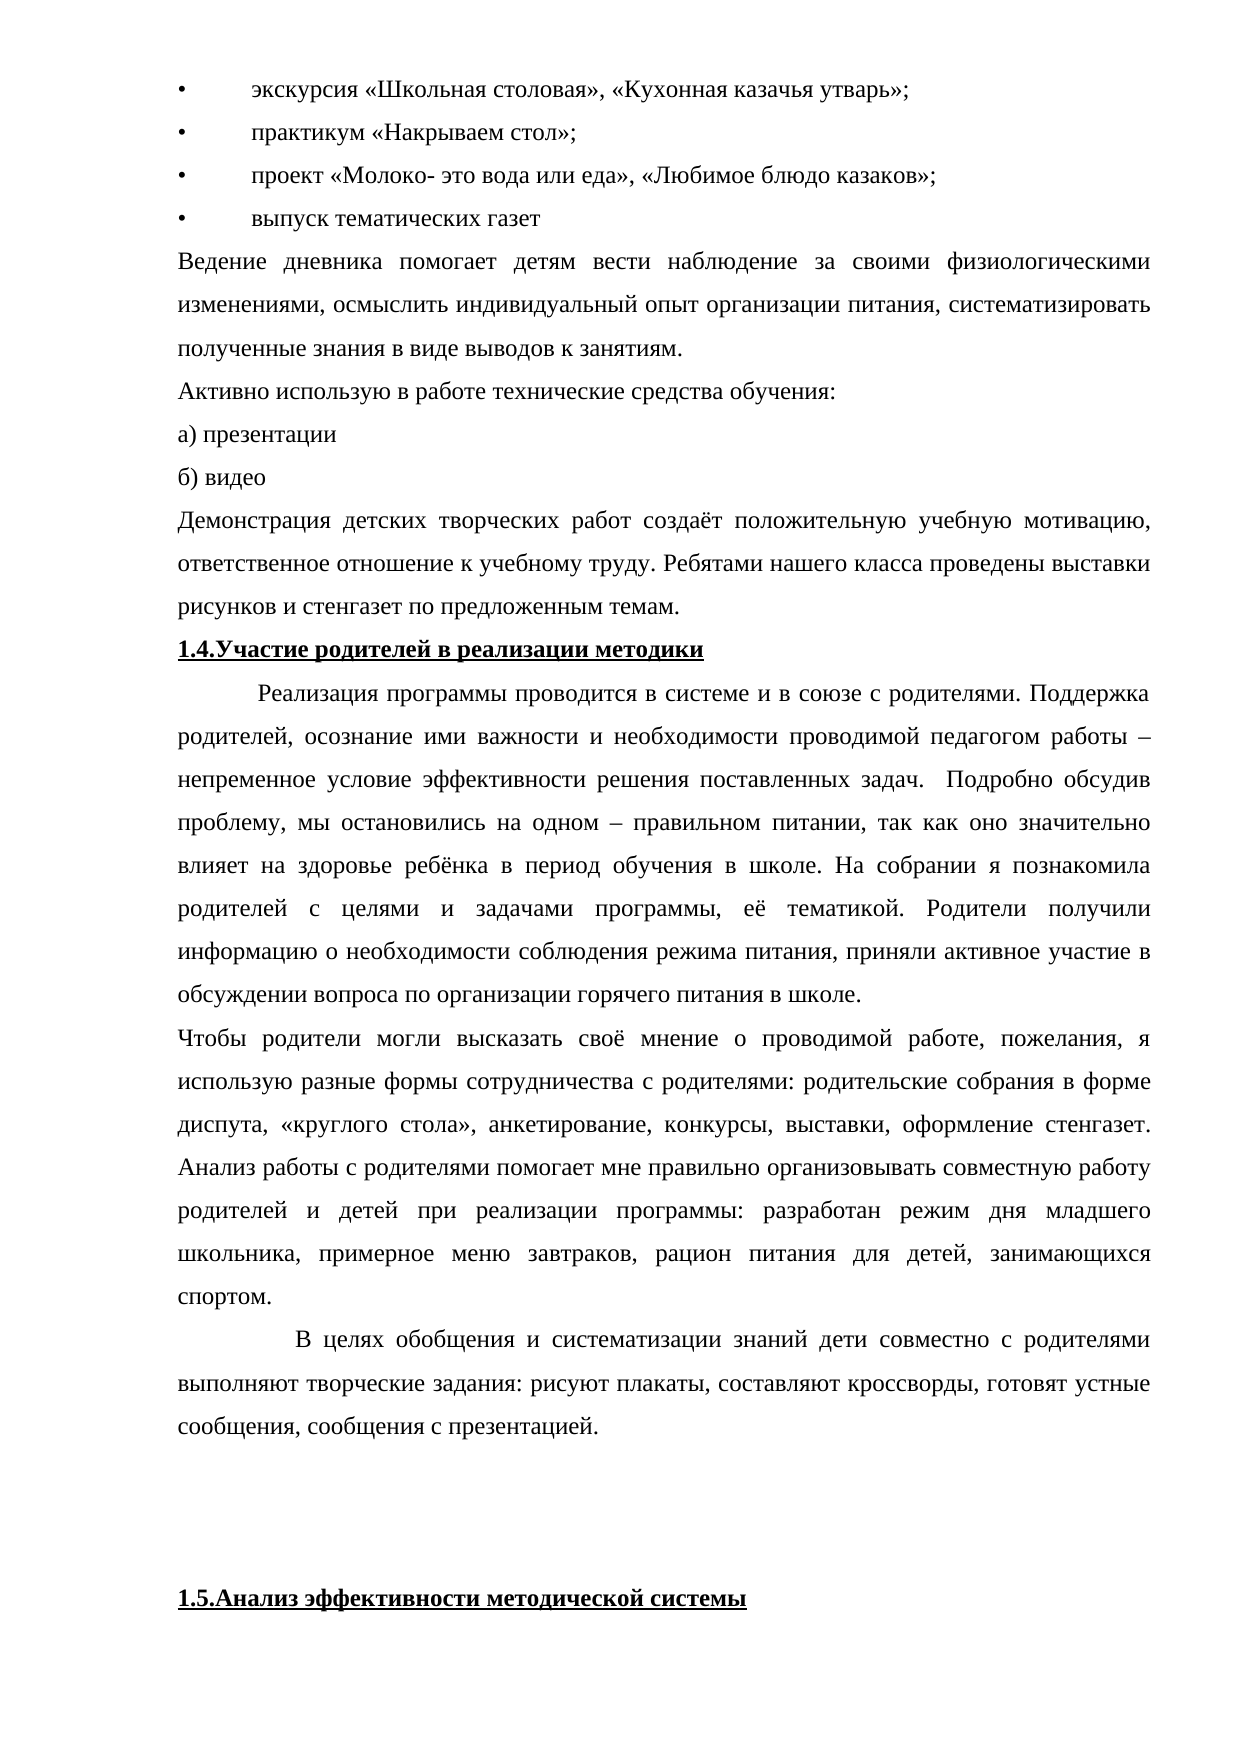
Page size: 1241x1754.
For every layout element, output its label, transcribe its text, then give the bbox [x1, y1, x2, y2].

text 1.5.Анализ эффективности методической системы [177, 1583, 1152, 1612]
text • выпуск тематических газет [177, 203, 1152, 232]
text Чтобы родители могли высказать своё мнение о проводимой работе, пожелания, я использую разные формы сотрудничества с родителями: родительские собрания в форме диспута, «круглого стола», анкетирование, конкурсы, выставки, оформление стенгазет. Анализ работы с родителями помогает мне правильно организовывать совместную работу родителей и детей при реализации программы: разработан режим дня младшего школьника, примерное меню завтраков, рацион питания для детей, занимающихся спортом. [177, 1023, 1152, 1310]
text Активно использую в работе технические средства обучения: [177, 376, 1152, 404]
text • проект «Молоко- это вода или еда», «Любимое блюдо казаков»; [177, 160, 1152, 189]
text • экскурсия «Школьная столовая», «Кухонная казачья утварь»; [177, 74, 1152, 103]
text Ведение дневника помогает детям вести наблюдение за своими физиологическими изменениями, осмыслить индивидуальный опыт организации питания, систематизировать полученные знания в виде выводов к занятиям. [177, 246, 1152, 361]
text Реализация программы проводится в системе и в союзе с родителями. Поддержка родителей, осознание ими важности и необходимости проводимой педагогом работы – непременное условие эффективности решения поставленных задач. Подробно обсудив проблему, мы остановились на одном – правильном питании, так как оно значительно влияет на здоровье ребёнка в период обучения в школе. На собрании я познакомила родителей с целями и задачами программы, её тематикой. Родители получили информацию о необходимости соблюдения режима питания, приняли активное участие в обсуждении вопроса по организации горячего питания в школе. [177, 678, 1152, 1008]
text 1.4.Участие родителей в реализации методики [177, 634, 1152, 663]
text а) презентации [177, 419, 1152, 448]
text • практикум «Накрываем стол»; [177, 117, 1152, 146]
text В целях обобщения и систематизации знаний дети совместно с родителями выполняют творческие задания: рисуют плакаты, составляют кроссворды, готовят устные сообщения, сообщения с презентацией. [177, 1324, 1152, 1439]
text Демонстрация детских творческих работ создаёт положительную учебную мотивацию, ответственное отношение к учебному труду. Ребятами нашего класса проведены выставки рисунков и стенгазет по предложенным темам. [177, 505, 1152, 620]
text б) видео [177, 462, 1152, 491]
